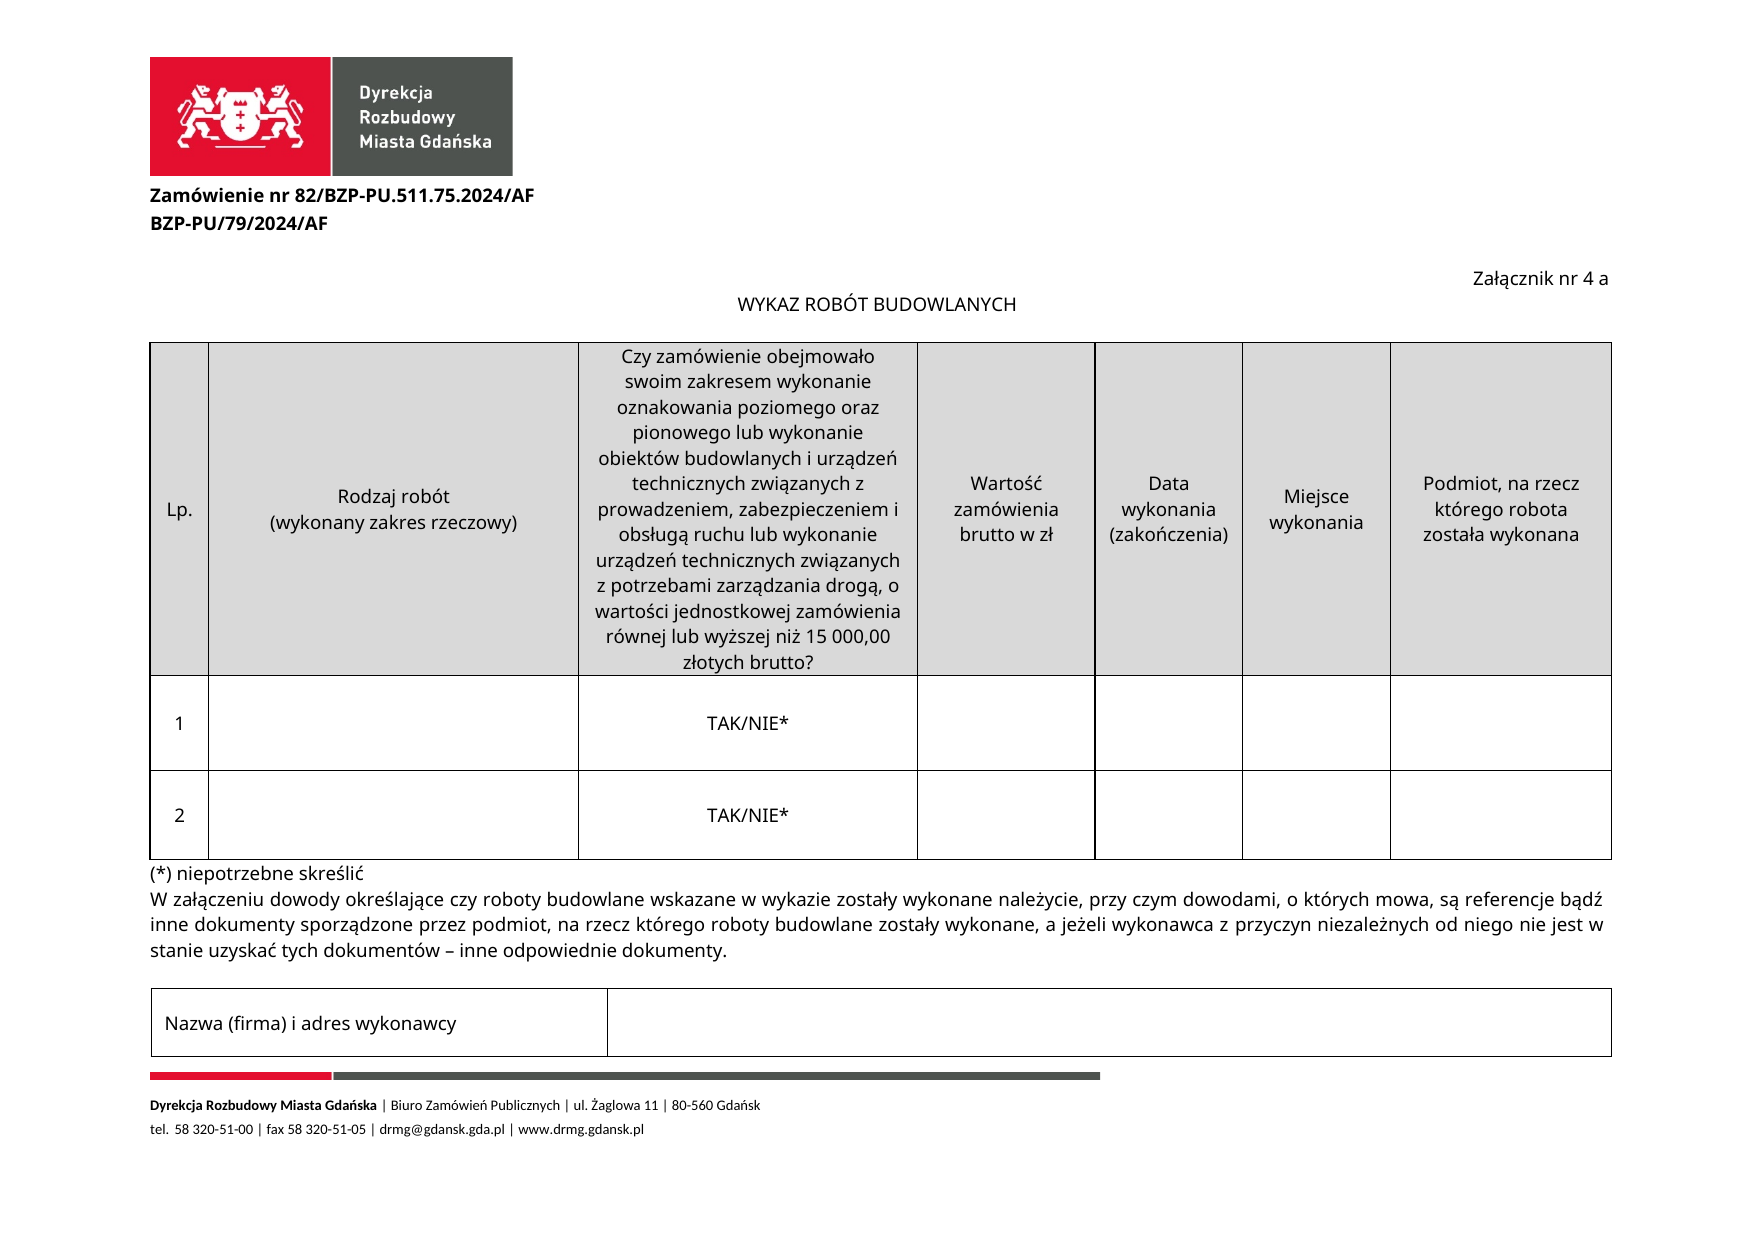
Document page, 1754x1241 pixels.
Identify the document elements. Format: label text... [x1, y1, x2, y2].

table_cell 2 [151, 771, 208, 859]
table_cell [1243, 771, 1390, 859]
table_header Lp. [151, 343, 208, 675]
table_cell [209, 771, 578, 859]
table_header Nazwa (firma) i adres wykonawcy [152, 989, 607, 1056]
table_cell [918, 676, 1094, 770]
table_header Podmiot, na rzecz którego robota została wykonana [1391, 343, 1611, 675]
table_cell [918, 771, 1094, 859]
table_cell TAK/NIE* [579, 676, 917, 770]
table_cell [1391, 676, 1611, 770]
table_cell [209, 676, 578, 770]
table_cell TAK/NIE* [579, 771, 917, 859]
table_header Rodzaj robót (wykonany zakres rzeczowy) [209, 343, 578, 675]
table_header [608, 989, 1611, 1056]
text (*) niepotrzebne skreślić [150, 860, 1604, 886]
text W załączeniu dowody określające czy roboty budowlane wskazane w wykazie zostały wykonane należycie, przy czym dowodami, o których mowa, są referencje bądź inne dokumenty sporządzone przez podmiot, na rzecz którego roboty budowlane zostały wykonane, a jeżeli wykonawca z przyczyn niezależnych od niego nie jest w stanie uzyskać tych dokumentów – inne odpowiednie dokumenty. [150, 886, 1604, 962]
table_cell 1 [151, 676, 208, 770]
table_cell [1243, 676, 1390, 770]
table_cell [1096, 676, 1242, 770]
table_header Czy zamówienie obejmowało swoim zakresem wykonanie oznakowania poziomego oraz pionowego lub wykonanie obiektów budowlanych i urządzeń technicznych związanych z prowadzeniem, zabezpieczeniem i obsługą ruchu lub wykonanie urządzeń technicznych związanych z potrzebami zarządzania drogą, o wartości jednostkowej zamówienia równej lub wyższej niż 15 000,00 złotych brutto? [579, 343, 917, 675]
picture [150, 1072, 1100, 1080]
table_header Miejsce wykonania [1243, 343, 1390, 675]
table_cell [1096, 771, 1242, 859]
picture [150, 57, 513, 176]
table_header Data wykonania (zakończenia) [1096, 343, 1242, 675]
table_cell [1391, 771, 1611, 859]
text WYKAZ ROBÓT BUDOWLANYCH [150, 291, 1604, 317]
table_header Wartość zamówienia brutto w zł [918, 343, 1094, 675]
text Załącznik nr 4 a [150, 266, 1609, 291]
